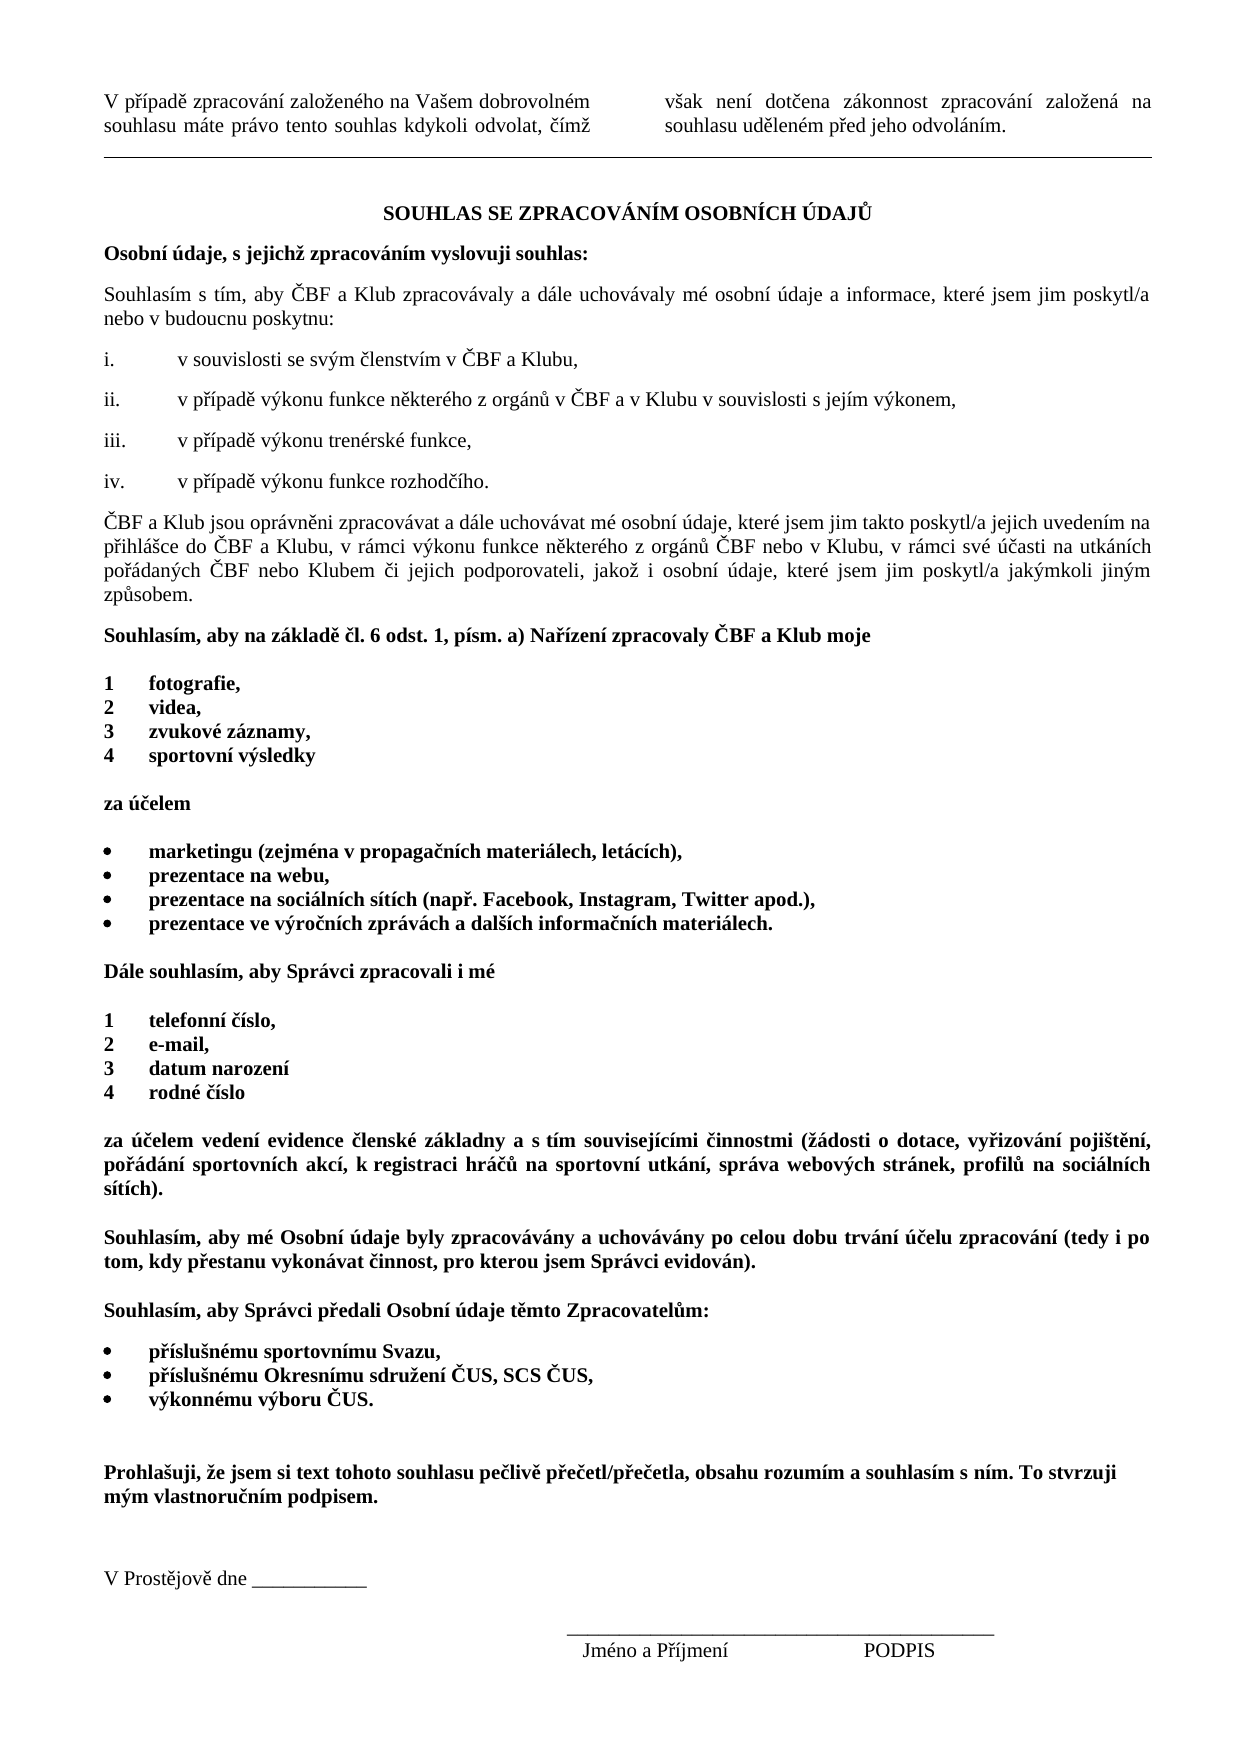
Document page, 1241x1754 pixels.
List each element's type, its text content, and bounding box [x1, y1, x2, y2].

text Souhlasím, aby na základě čl. 6 odst. 1, písm. a) Nařízení zpracovaly ČBF a Klub moje [103, 619, 1152, 647]
text _________________________________________ [103, 1614, 1152, 1638]
text i. v souvislosti se svým členstvím v ČBF a Klubu, [103, 343, 1152, 371]
text Souhlasím, aby mé Osobní údaje byly zpracovávány a uchovávány po celou dobu trvání účelu zpracování (tedy i po tom, kdy přestanu vykonávat činnost, pro kterou jsem Správci evidován). [103, 1225, 1152, 1273]
subtitle fotografie, [103, 671, 1152, 695]
text iv. v případě výkonu funkce rozhodčího. [103, 466, 1152, 493]
subtitle sportovní výsledky [103, 743, 1152, 767]
text V Prostějově dne ___________ [103, 1566, 1152, 1590]
subtitle datum narození [103, 1056, 1152, 1080]
text Osobní údaje, s jejichž zpracováním vyslovuji souhlas: [103, 238, 1152, 265]
text za účelem vedení evidence členské základny a s tím souvisejícími činnostmi (žádosti o dotace, vyřizování pojištění, pořádání sportovních akcí, k registraci hráčů na sportovní utkání, správa webových stránek, profilů na sociálních sítích). [103, 1128, 1152, 1200]
subtitle e-mail, [103, 1032, 1152, 1056]
text SOUHLAS SE ZPRACOVÁNÍM OSOBNÍCH ÚDAJŮ [103, 197, 1152, 224]
text Souhlasím, aby Správci předali Osobní údaje těmto Zpracovatelům: [103, 1298, 1152, 1322]
subtitle prezentace na sociálních sítích (např. Facebook, Instagram, Twitter apod.), [103, 887, 1152, 911]
subtitle rodné číslo [103, 1080, 1152, 1104]
subtitle prezentace ve výročních zprávách a dalších informačních materiálech. [103, 911, 1152, 935]
text iii. v případě výkonu trenérské funkce, [103, 425, 1152, 452]
text V případě zpracování založeného na Vašem dobrovolném souhlasu máte právo tento souhlas kdykoli odvolat, čímž však není dotčena zákonnost zpracování založená na souhlasu uděleném před jeho odvoláním. [664, 89, 1152, 137]
text Prohlašuji, že jsem si text tohoto souhlasu pečlivě přečetl/přečetla, obsahu rozumím a souhlasím s ním. To stvrzuji mým vlastnoručním podpisem. [103, 1460, 1152, 1508]
text Dále souhlasím, aby Správci zpracovali i mé [103, 959, 1152, 983]
subtitle výkonnému výboru ČUS. [103, 1387, 1152, 1411]
subtitle prezentace na webu, [103, 863, 1152, 887]
subtitle videa, [103, 695, 1152, 719]
text V případě zpracování založeného na Vašem dobrovolném souhlasu máte právo tento souhlas kdykoli odvolat, čímž však není dotčena zákonnost zpracování založená na souhlasu uděleném před jeho odvoláním. [103, 89, 591, 137]
text Souhlasím s tím, aby ČBF a Klub zpracovávaly a dále uchovávaly mé osobní údaje a informace, které jsem jim poskytl/a nebo v budoucnu poskytnu: [103, 279, 1152, 330]
subtitle telefonní číslo, [103, 1007, 1152, 1032]
subtitle příslušnému sportovnímu Svazu, [103, 1339, 1152, 1363]
subtitle marketingu (zejména v propagačních materiálech, letácích), [103, 839, 1152, 863]
subtitle příslušnému Okresnímu sdružení ČUS, SCS ČUS, [103, 1363, 1152, 1387]
text Jméno a Příjmení PODPIS [103, 1638, 1152, 1662]
text ii. v případě výkonu funkce některého z orgánů v ČBF a v Klubu v souvislosti s jejím výkonem, [103, 384, 1152, 411]
subtitle za účelem [103, 791, 1152, 815]
text ČBF a Klub jsou oprávněni zpracovávat a dále uchovávat mé osobní údaje, které jsem jim takto poskytl/a jejich uvedením na přihlášce do ČBF a Klubu, v rámci výkonu funkce některého z orgánů ČBF nebo v Klubu, v rámci své účasti na utkáních pořádaných ČBF nebo Klubem či jejich podporovateli, jakož i osobní údaje, které jsem jim poskytl/a jakýmkoli jiným způsobem. [103, 506, 1152, 606]
subtitle zvukové záznamy, [103, 719, 1152, 743]
